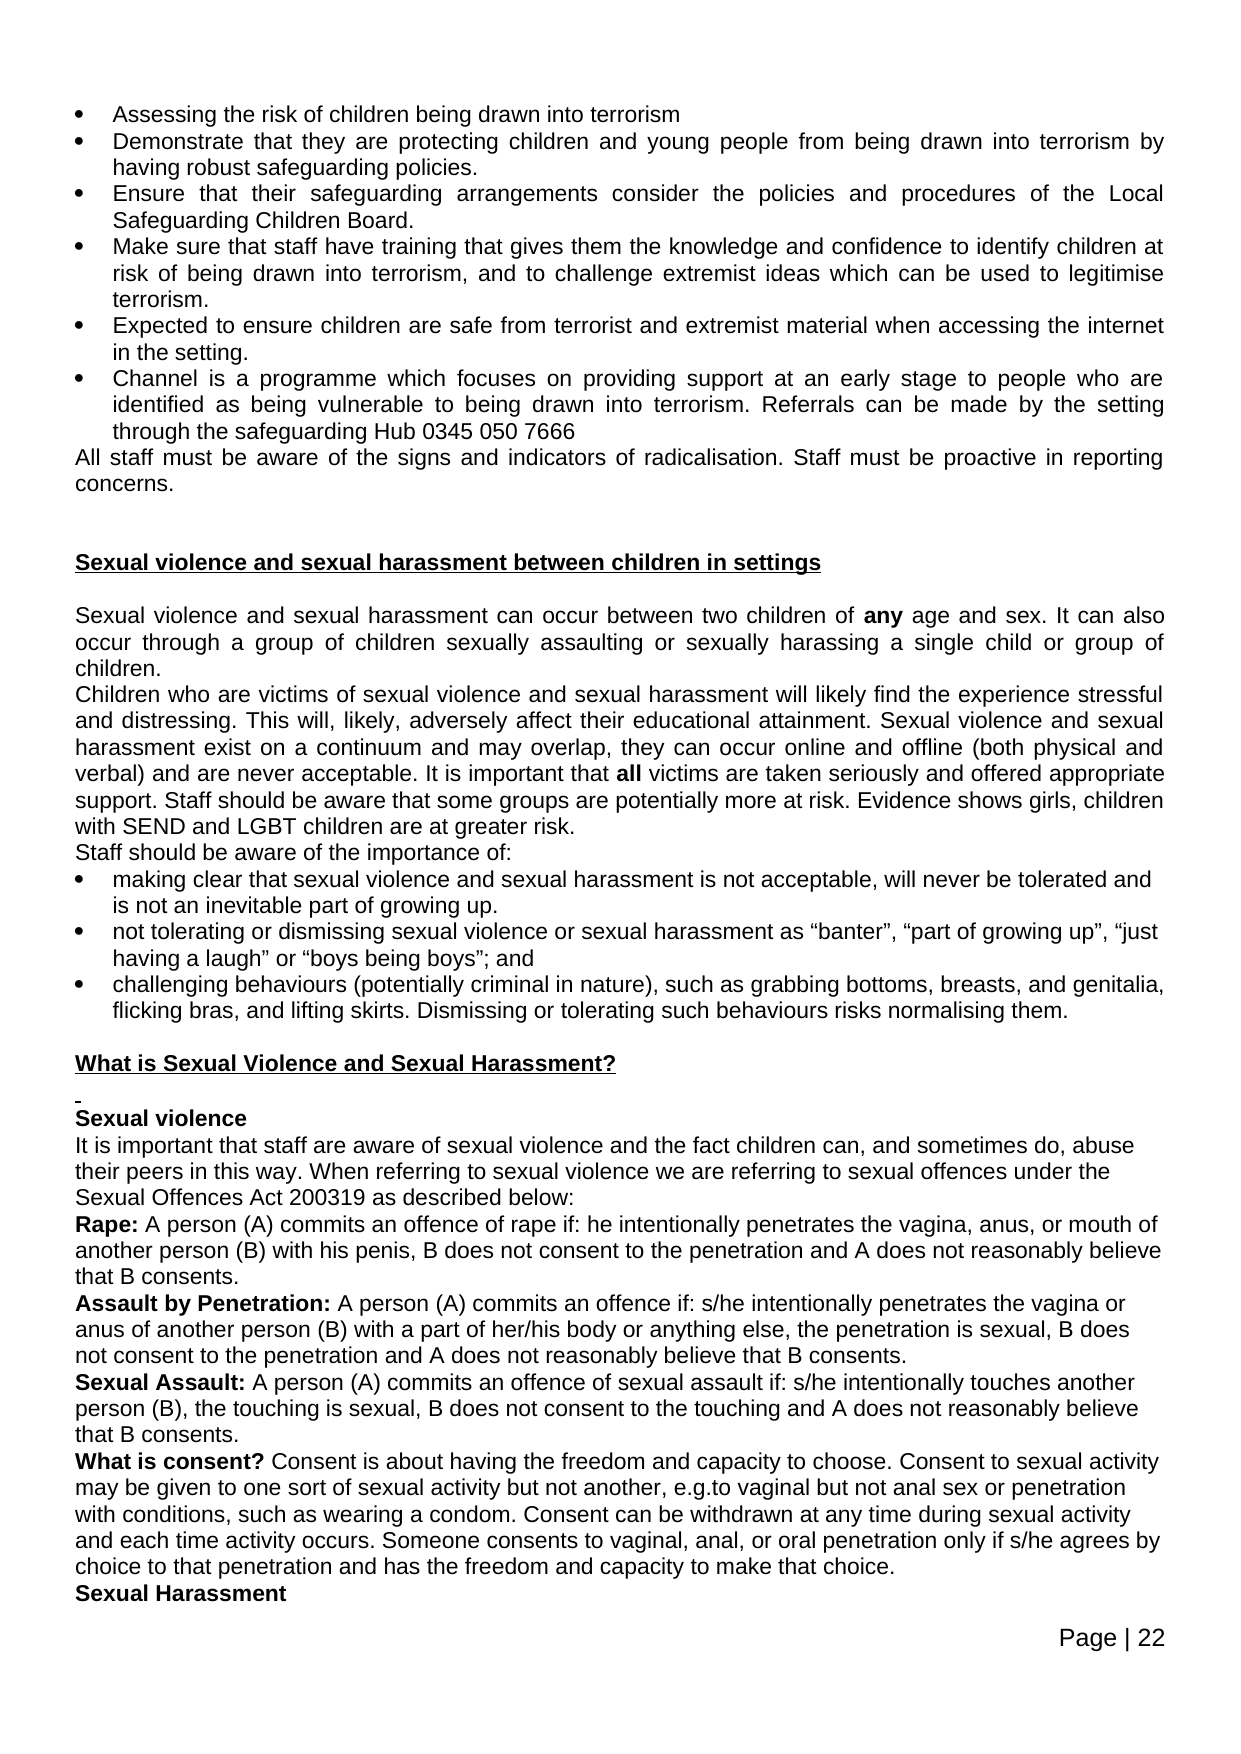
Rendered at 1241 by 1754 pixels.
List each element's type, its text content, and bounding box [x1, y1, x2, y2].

text What is consent? Consent is about having the freedom and capacity to choose. Consent to sexual activity may be given to one sort of sexual activity but not another, e.g.to vaginal but not anal sex or penetration with conditions, such as wearing a condom. Consent can be withdrawn at any time during sexual activity and each time activity occurs. Someone consents to vaginal, anal, or oral penetration only if s/he agrees by choice to that penetration and has the freedom and capacity to make that choice. [75, 1448, 1165, 1579]
list Channel is a programme which focuses on providing support at an early stage to people who are identified as being vulnerable to being drawn into terrorism. Referrals can be made by the setting through the safeguarding Hub 0345 050 7666 [75, 365, 1165, 444]
list Ensure that their safeguarding arrangements consider the policies and procedures of the Local Safeguarding Children Board. [75, 180, 1165, 233]
text Staff should be aware of the importance of: [75, 839, 1165, 866]
text Assault by Penetration: A person (A) commits an offence if: s/he intentionally penetrates the vagina or anus of another person (B) with a part of her/his body or anything else, the penetration is sexual, B does not consent to the penetration and A does not reasonably believe that B consents. [75, 1290, 1165, 1369]
text What is Sexual Violence and Sexual Harassment? [75, 1050, 1165, 1076]
list Assessing the risk of children being drawn into terrorism [75, 101, 1165, 128]
list Demonstrate that they are protecting children and young people from being drawn into terrorism by having robust safeguarding policies. [75, 128, 1165, 180]
text Sexual violence and sexual harassment can occur between two children of any age and sex. It can also occur through a group of children sexually assaulting or sexually harassing a single child or group of children. [75, 602, 1165, 681]
list not tolerating or dismissing sexual violence or sexual harassment as “banter”, “part of growing up”, “just having a laugh” or “boys being boys”; and [75, 918, 1165, 971]
text It is important that staff are aware of sexual violence and the fact children can, and sometimes do, abuse their peers in this way. When referring to sexual violence we are referring to sexual offences under the Sexual Offences Act 200319 as described below: [75, 1132, 1165, 1211]
list challenging behaviours (potentially criminal in nature), such as grabbing bottoms, breasts, and genitalia, flicking bras, and lifting skirts. Dismissing or tolerating such behaviours risks normalising them. [75, 971, 1165, 1024]
text Sexual violence [75, 1105, 1165, 1132]
text Sexual Harassment [75, 1579, 1165, 1606]
list Make sure that staff have training that gives them the knowledge and confidence to identify children at risk of being drawn into terrorism, and to challenge extremist ideas which can be used to legitimise terrorism. [75, 233, 1165, 312]
list making clear that sexual violence and sexual harassment is not acceptable, will never be tolerated and is not an inevitable part of growing up. [75, 866, 1165, 918]
text Children who are victims of sexual violence and sexual harassment will likely find the experience stressful and distressing. This will, likely, adversely affect their educational attainment. Sexual violence and sexual harassment exist on a continuum and may overlap, they can occur online and offline (both physical and verbal) and are never acceptable. It is important that all victims are taken seriously and offered appropriate support. Staff should be aware that some groups are potentially more at risk. Evidence shows girls, children with SEND and LGBT children are at greater risk. [75, 681, 1165, 839]
list Expected to ensure children are safe from terrorist and extremist material when accessing the internet in the setting. [75, 312, 1165, 365]
text Sexual violence and sexual harassment between children in settings [75, 549, 1165, 576]
text Rape: A person (A) commits an offence of rape if: he intentionally penetrates the vagina, anus, or mouth of another person (B) with his penis, B does not consent to the penetration and A does not reasonably believe that B consents. [75, 1211, 1165, 1290]
text Sexual Assault: A person (A) commits an offence of sexual assault if: s/he intentionally touches another person (B), the touching is sexual, B does not consent to the touching and A does not reasonably believe that B consents. [75, 1369, 1165, 1448]
text All staff must be aware of the signs and indicators of radicalisation. Staff must be proactive in reporting concerns. [75, 444, 1165, 497]
